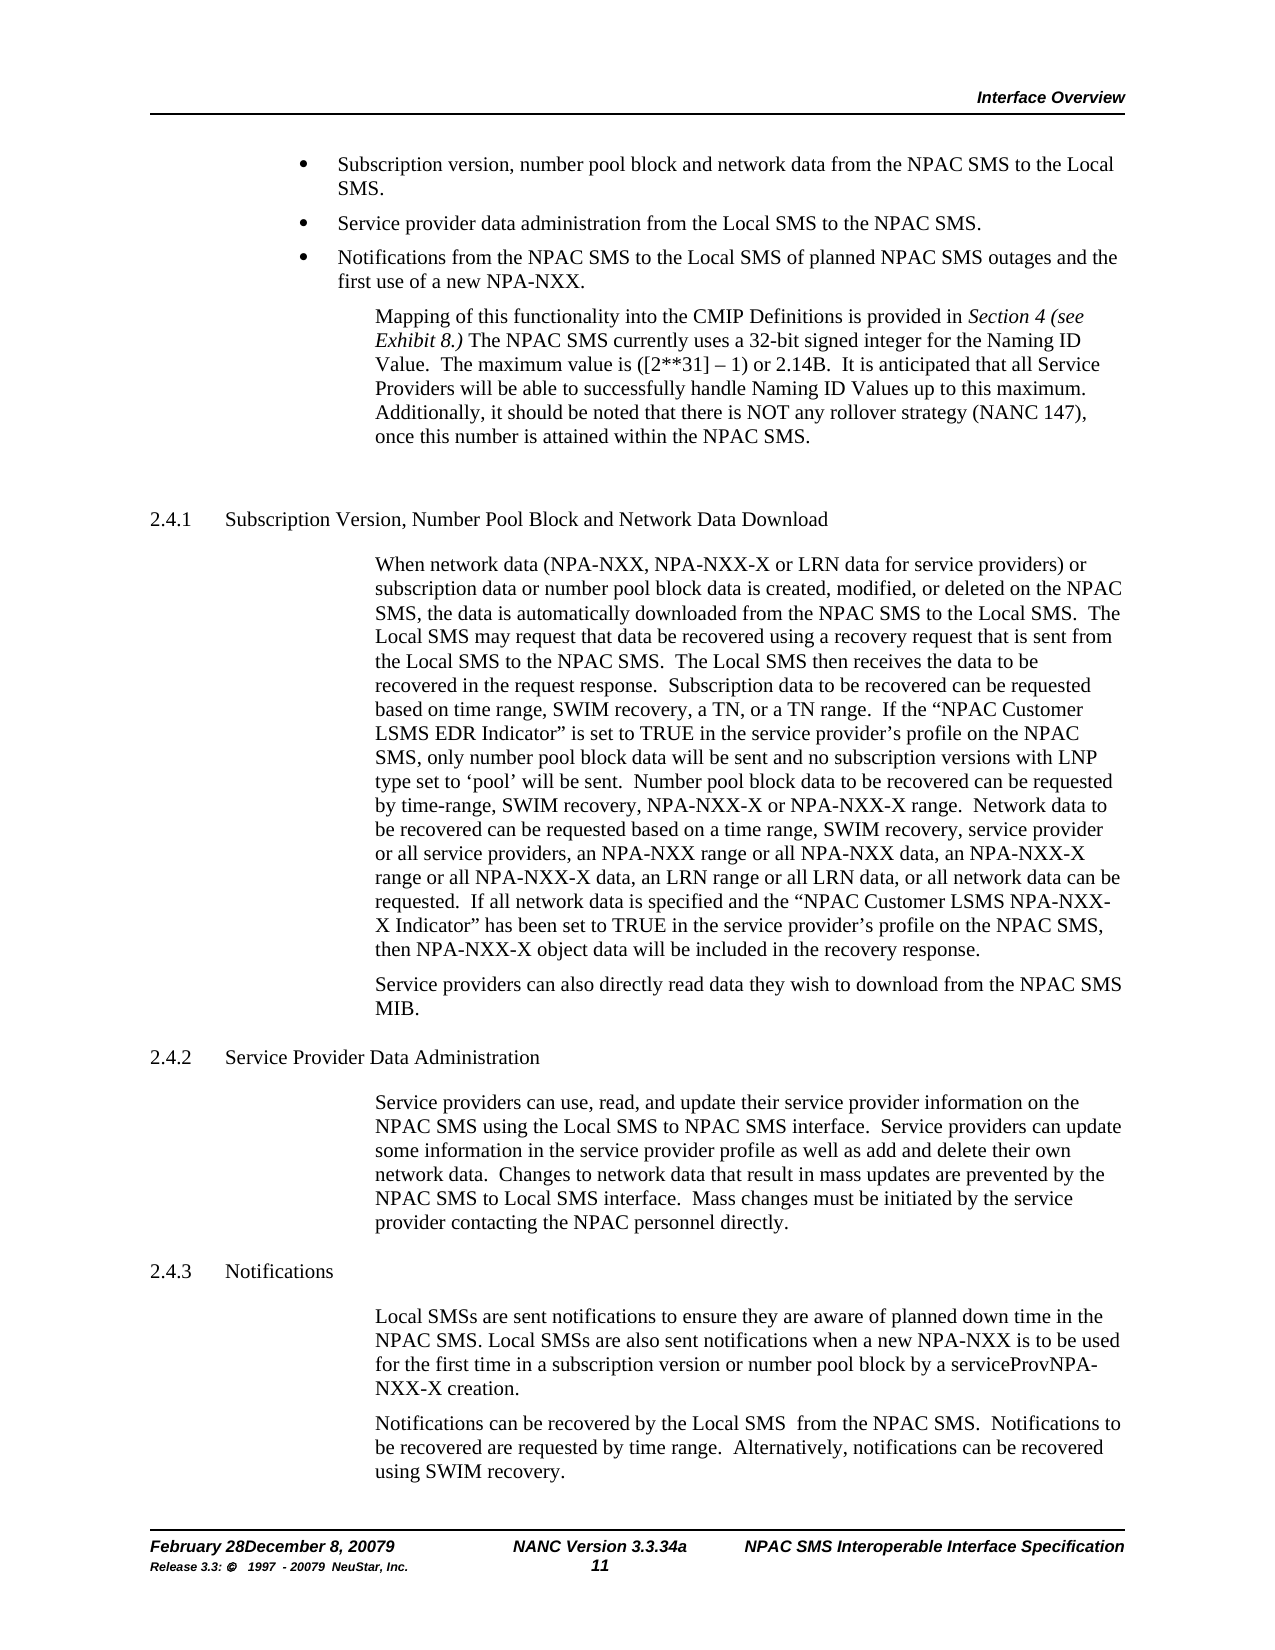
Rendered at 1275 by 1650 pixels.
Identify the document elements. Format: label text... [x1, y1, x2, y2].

text When network data (NPA-NXX, NPA-NXX-X or LRN data for service providers) or subscription data or number pool block data is created, modified, or deleted on the NPAC SMS, the data is automatically downloaded from the NPAC SMS to the Local SMS. The Local SMS may request that data be recovered using a recovery request that is sent from the Local SMS to the NPAC SMS. The Local SMS then receives the data to be recovered in the request response. Subscription data to be recovered can be requested based on time range, SWIM recovery, a TN, or a TN range. If the “NPAC Customer LSMS EDR Indicator” is set to TRUE in the service provider’s profile on the NPAC SMS, only number pool block data will be sent and no subscription versions with LNP type set to ‘pool’ will be sent. Number pool block data to be recovered can be requested by time-range, SWIM recovery, NPA-NXX-X or NPA-NXX-X range. Network data to be recovered can be requested based on a time range, SWIM recovery, service provider or all service providers, an NPA-NXX range or all NPA-NXX data, an NPA-NXX-X range or all NPA-NXX-X data, an LRN range or all LRN data, or all network data can be requested. If all network data is specified and the “NPAC Customer LSMS NPA-NXX-X Indicator” has been set to TRUE in the service provider’s profile on the NPAC SMS, then NPA-NXX-X object data will be included in the recovery response. [375, 552, 1125, 961]
text Local SMSs are sent notifications to ensure they are aware of planned down time in the NPAC SMS. Local SMSs are also sent notifications when a new NPA-NXX is to be used for the first time in a subscription version or number pool block by a serviceProvNPA-NXX-X creation. [375, 1304, 1125, 1400]
list Notifications from the NPAC SMS to the Local SMS of planned NPAC SMS outages and the first use of a new NPA-NXX. [300, 245, 1125, 293]
text Service providers can use, read, and update their service provider information on the NPAC SMS using the Local SMS to NPAC SMS interface. Service providers can update some information in the service provider profile as well as add and delete their own network data. Changes to network data that result in mass updates are prevented by the NPAC SMS to Local SMS interface. Mass changes must be initiated by the service provider contacting the NPAC personnel directly. [375, 1090, 1125, 1234]
subtitle Notifications [150, 1259, 1125, 1283]
subtitle Subscription Version, Number Pool Block and Network Data Download [150, 507, 1125, 531]
text Notifications can be recovered by the Local SMS from the NPAC SMS. Notifications to be recovered are requested by time range. Alternatively, notifications can be recovered using SWIM recovery. [375, 1411, 1125, 1483]
subtitle Service Provider Data Administration [150, 1045, 1125, 1069]
list Subscription version, number pool block and network data from the NPAC SMS to the Local SMS. [300, 152, 1125, 200]
text Mapping of this functionality into the CMIP Definitions is provided in Section 4 (see Exhibit 8.) The NPAC SMS currently uses a 32-bit signed integer for the Naming ID Value. The maximum value is ([2**31] – 1) or 2.14B. It is anticipated that all Service Providers will be able to successfully handle Naming ID Values up to this maximum. Additionally, it should be noted that there is NOT any rollover strategy (NANC 147), once this number is attained within the NPAC SMS. [375, 303, 1125, 448]
list Service provider data administration from the Local SMS to the NPAC SMS. [300, 211, 1125, 234]
text Service providers can also directly read data they wish to download from the NPAC SMS MIB. [375, 972, 1125, 1020]
